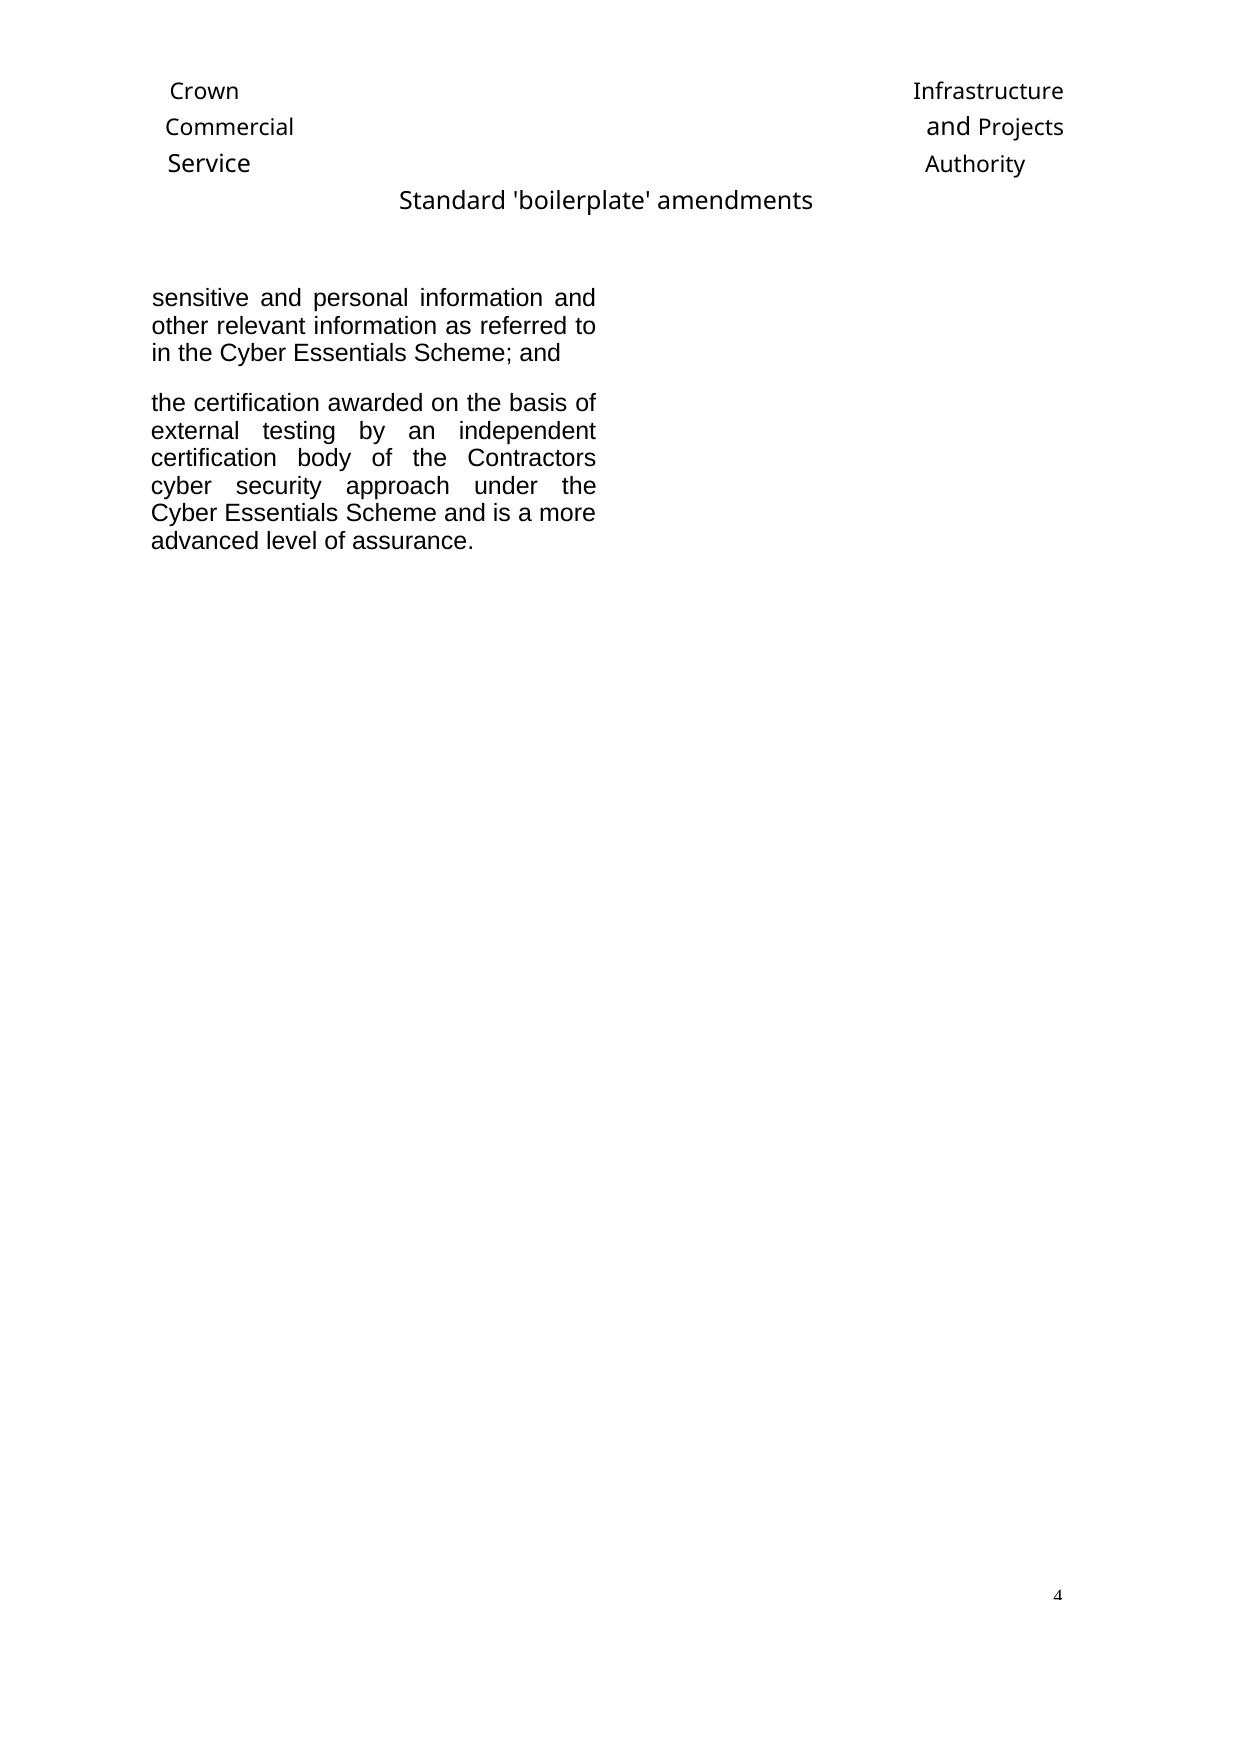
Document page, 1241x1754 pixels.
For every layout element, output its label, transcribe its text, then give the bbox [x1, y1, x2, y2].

text the certification awarded on the basis of external testing by an independent certification body of the Contractors cyber security approach under the Cyber Essentials Scheme and is a more advanced level of assurance. [151, 390, 597, 554]
text sensitive and personal information and other relevant information as referred to in the Cyber Essentials Scheme; and [151, 285, 597, 367]
